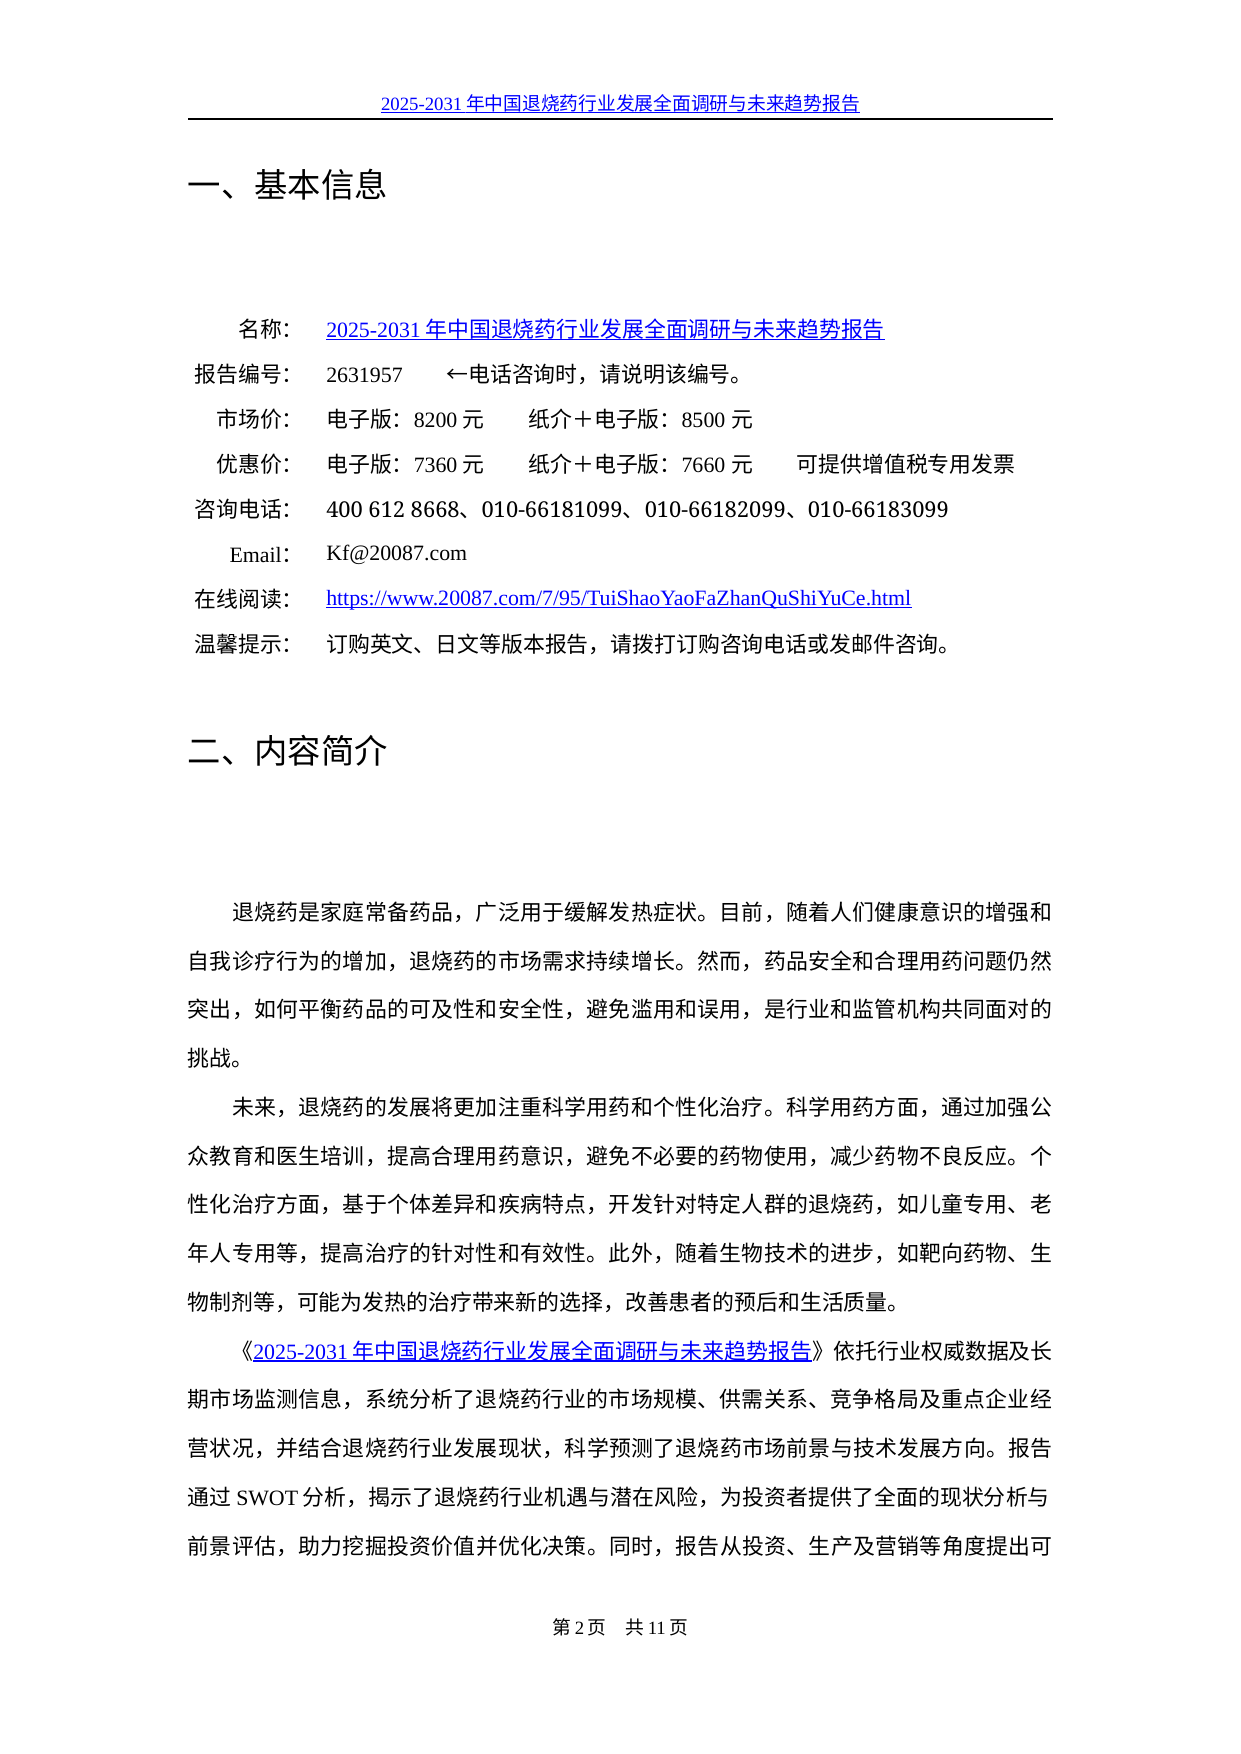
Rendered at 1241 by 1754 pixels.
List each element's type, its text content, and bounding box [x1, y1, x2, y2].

table_cell 市场价： [167, 402, 315, 447]
table_cell Email： [167, 537, 315, 582]
table_cell 咨询电话： [167, 492, 315, 537]
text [187, 894, 1053, 1561]
title 一、基本信息 [187, 150, 1053, 215]
table_cell 在线阅读： [167, 582, 315, 627]
table_cell [315, 582, 1073, 627]
table_cell 订购英文、日文等版本报告，请拨打订购咨询电话或发邮件咨询。 [315, 627, 1073, 672]
table_cell Kf@20087.com [315, 537, 1073, 582]
table_cell 电子版：8200 元 纸介＋电子版：8500 元 [315, 402, 1073, 447]
table_cell 报告编号： [167, 357, 315, 402]
table_cell 电子版：7360 元 纸介＋电子版：7660 元 可提供增值税专用发票 [315, 447, 1073, 492]
title 二、内容简介 [187, 717, 1053, 782]
table_cell 优惠价： [167, 447, 315, 492]
table_header 名称： [167, 312, 315, 357]
table_cell 400 612 8668、010-66181099、010-66182099、010-66183099 [315, 492, 1073, 537]
table_cell 2631957 ←电话咨询时，请说明该编号。 [315, 357, 1073, 402]
table_header 2025-2031年中国退烧药行业发展全面调研与未来趋势报告 [315, 312, 1073, 357]
table_cell 温馨提示： [167, 627, 315, 672]
